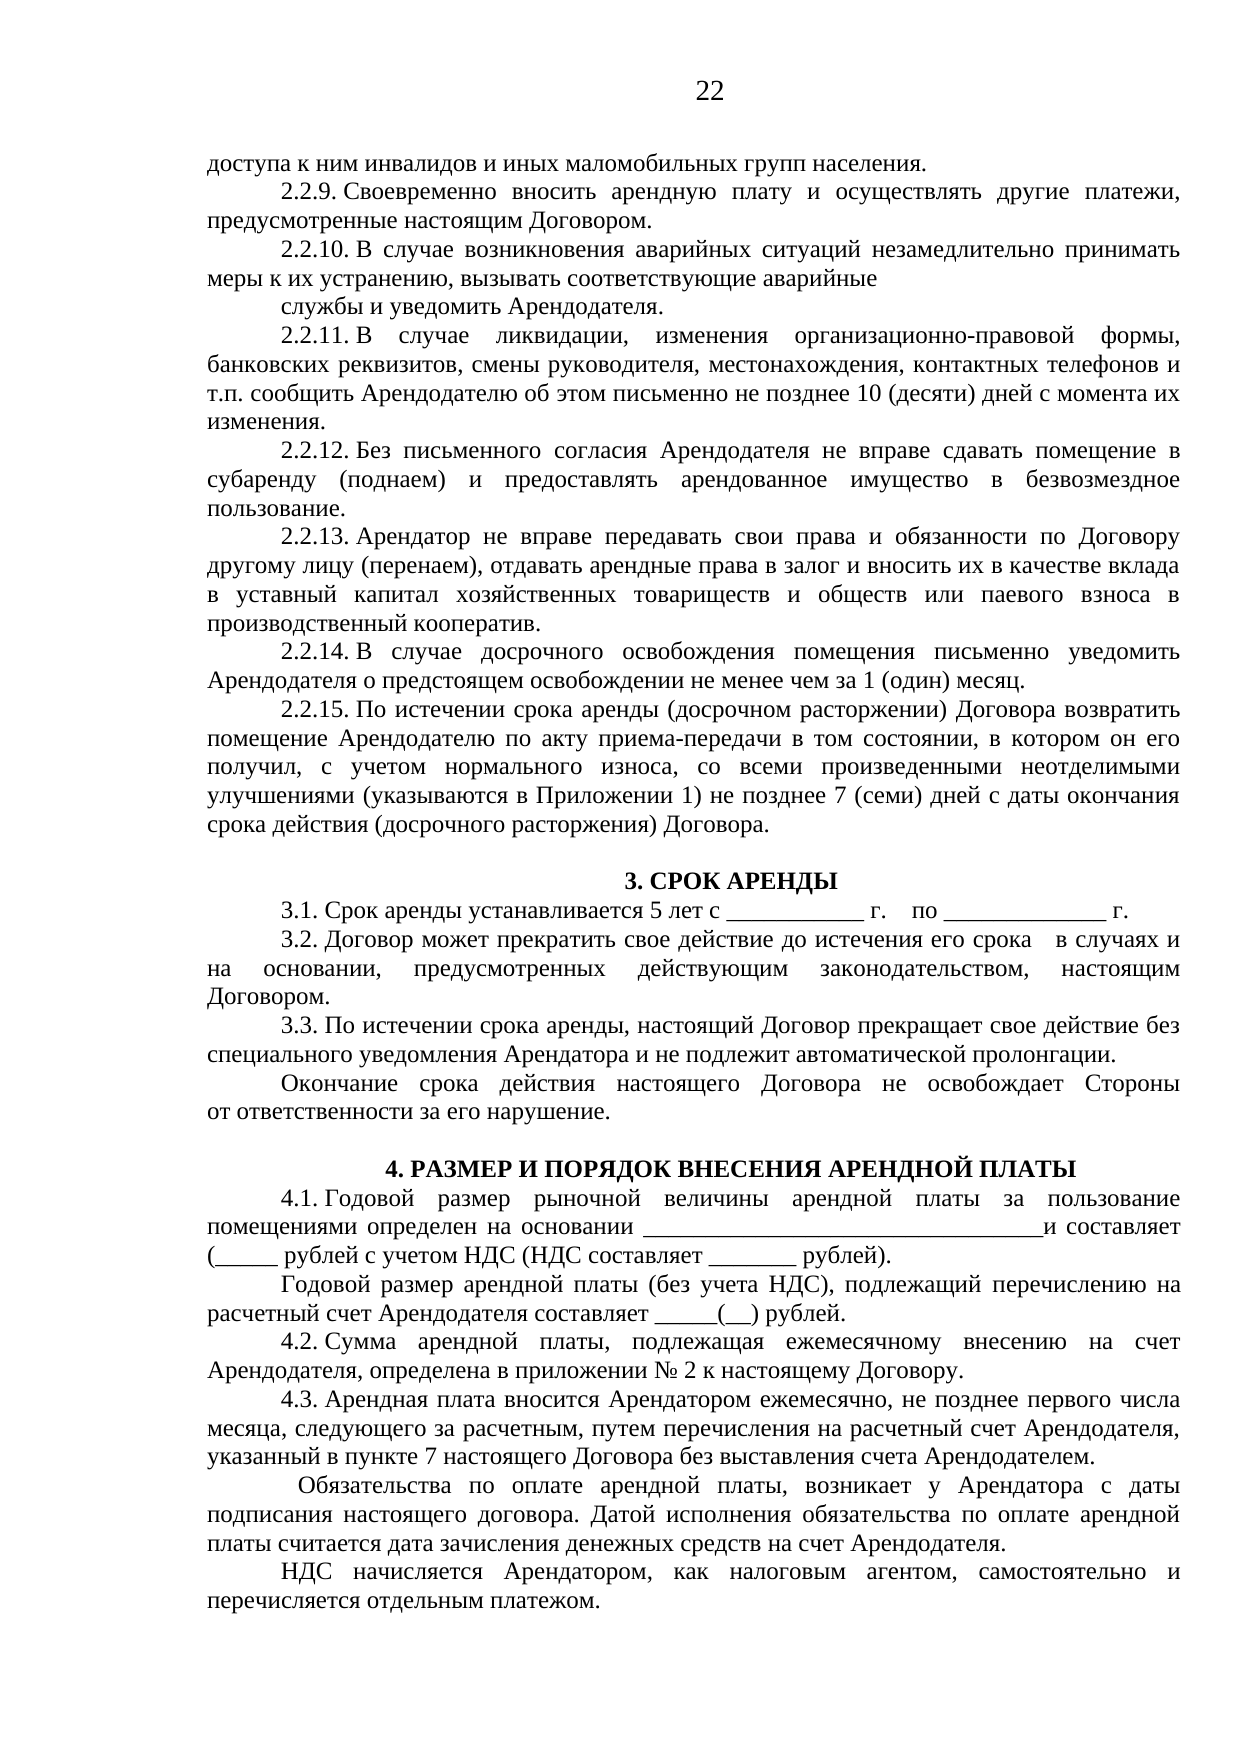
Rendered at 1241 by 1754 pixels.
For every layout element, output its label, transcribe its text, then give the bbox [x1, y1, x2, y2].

text 2.2.9. Своевременно вносить арендную плату и осуществлять другие платежи, предусмотренные настоящим Договором. [207, 176, 1181, 234]
text 2.2.14. В случае досрочного освобождения помещения письменно уведомить Арендодателя о предстоящем освобождении не менее чем за 1 (один) месяц. [207, 636, 1181, 694]
text 2.2.12. Без письменного согласия Арендодателя не вправе сдавать помещение в субаренду (поднаем) и предоставлять арендованное имущество в безвозмездное пользование. [207, 435, 1181, 521]
text 2.2.15. По истечении срока аренды (досрочном расторжении) Договора возвратить помещение Арендодателю по акту приема-передачи в том состоянии, в котором он его получил, с учетом нормального износа, со всеми произведенными неотделимыми улучшениями (указываются в Приложении 1) не позднее 7 (семи) дней с даты окончания срока действия (досрочного расторжения) Договора. [207, 694, 1181, 838]
text 3.2. Договор может прекратить свое действие до истечения его срока в случаях и на основании, предусмотренных действующим законодательством, настоящим Договором. [207, 924, 1181, 1010]
text Обязательства по оплате арендной платы, возникает у Арендатора с даты подписания настоящего договора. Датой исполнения обязательства по оплате арендной платы считается дата зачисления денежных средств на счет Арендодателя. [207, 1470, 1181, 1556]
text 3. СРОК АРЕНДЫ [207, 866, 1181, 895]
text 4. РАЗМЕР И ПОРЯДОК ВНЕСЕНИЯ АРЕНДНОЙ ПЛАТЫ [207, 1154, 1181, 1183]
text 3.1. Срок аренды устанавливается 5 лет с ___________ г. по _____________ г. [207, 895, 1181, 924]
text Окончание срока действия настоящего Договора не освобождает Стороны от ответственности за его нарушение. [207, 1068, 1181, 1125]
text службы и уведомить Арендодателя. [207, 291, 1181, 320]
text 2.2.11. В случае ликвидации, изменения организационно-правовой формы, банковских реквизитов, смены руководителя, местонахождения, контактных телефонов и т.п. сообщить Арендодателю об этом письменно не позднее 10 (десяти) дней с момента их изменения. [207, 320, 1181, 435]
text Годовой размер арендной платы (без учета НДС), подлежащий перечислению на расчетный счет Арендодателя составляет _____(__) рублей. [207, 1269, 1181, 1326]
text 3.3. По истечении срока аренды, настоящий Договор прекращает свое действие без специального уведомления Арендатора и не подлежит автоматической пролонгации. [207, 1010, 1181, 1068]
text 4.1. Годовой размер рыночной величины арендной платы за пользование помещениями определен на основании ________________________________и составляет (_____ рублей с учетом НДС (НДС составляет _______ рублей). [207, 1183, 1181, 1269]
text 2.2.10. В случае возникновения аварийных ситуаций незамедлительно принимать меры к их устранению, вызывать соответствующие аварийные [207, 234, 1181, 291]
text 4.2. Сумма арендной платы, подлежащая ежемесячному внесению на счет Арендодателя, определена в приложении № 2 к настоящему Договору. [207, 1326, 1181, 1384]
text 2.2.13. Арендатор не вправе передавать свои права и обязанности по Договору другому лицу (перенаем), отдавать арендные права в залог и вносить их в качестве вклада в уставный капитал хозяйственных товариществ и обществ или паевого взноса в производственный кооператив. [207, 521, 1181, 636]
text НДС начисляется Арендатором, как налоговым агентом, самостоятельно и перечисляется отдельным платежом. [207, 1556, 1181, 1614]
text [207, 148, 1181, 176]
text 4.3. Арендная плата вносится Арендатором ежемесячно, не позднее первого числа месяца, следующего за расчетным, путем перечисления на расчетный счет Арендодателя, указанный в пункте 7 настоящего Договора без выставления счета Арендодателем. [207, 1384, 1181, 1470]
